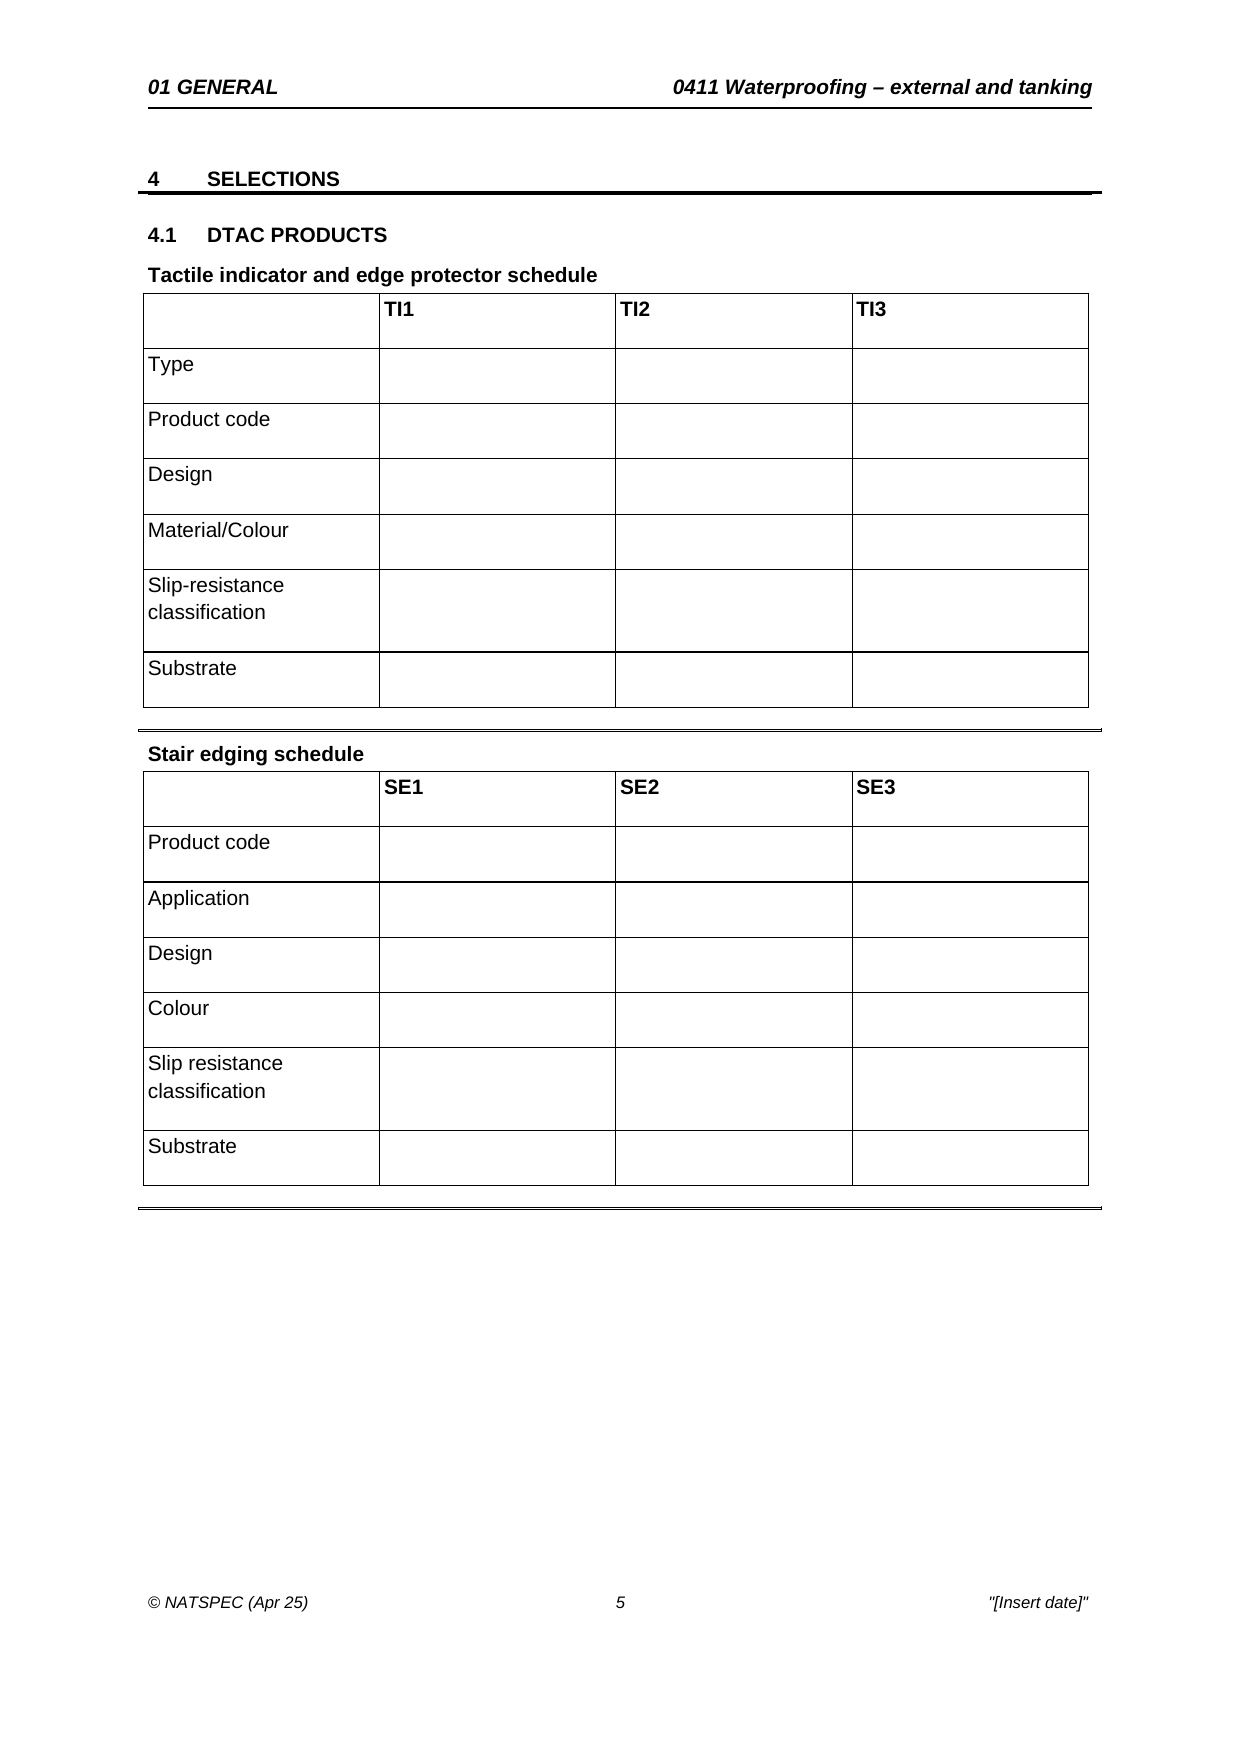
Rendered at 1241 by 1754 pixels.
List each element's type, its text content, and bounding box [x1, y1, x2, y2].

table_cell [853, 459, 1088, 513]
subtitle DTAC PRODUCTS [148, 223, 1092, 247]
table_cell [380, 570, 615, 651]
table_cell [616, 459, 852, 513]
table_cell [380, 827, 615, 881]
table_cell [853, 653, 1088, 707]
table_cell Slip-resistance classification [144, 570, 379, 651]
table_cell [616, 349, 852, 403]
table_header TI2 [616, 294, 852, 348]
table_cell [616, 827, 852, 881]
table_cell Type [144, 349, 379, 403]
table_cell Substrate [144, 1131, 379, 1185]
table_cell Design [144, 938, 379, 992]
table_cell [853, 827, 1088, 881]
table_cell [853, 404, 1088, 458]
table_cell [853, 349, 1088, 403]
table_cell [616, 653, 852, 707]
table_cell [380, 883, 615, 937]
table_cell [853, 993, 1088, 1047]
table_cell [380, 404, 615, 458]
table_cell [616, 515, 852, 569]
table_cell Substrate [144, 653, 379, 707]
table_header TI3 [853, 294, 1088, 348]
subtitle Stair edging schedule [148, 741, 1092, 765]
subtitle SELECTIONS [148, 167, 1092, 191]
table_cell Material/Colour [144, 515, 379, 569]
table_cell [853, 938, 1088, 992]
subtitle Tactile indicator and edge protector schedule [148, 263, 1092, 287]
table_cell [380, 653, 615, 707]
table_cell [380, 1048, 615, 1130]
table_header SE1 [380, 772, 615, 826]
table_cell [853, 515, 1088, 569]
table_cell Slip resistance classification [144, 1048, 379, 1130]
table_cell [616, 1048, 852, 1130]
table_cell [380, 938, 615, 992]
table_cell [853, 570, 1088, 651]
table_cell [380, 349, 615, 403]
table_header [144, 294, 379, 348]
table_cell [380, 1131, 615, 1185]
table_cell [616, 883, 852, 937]
table_cell [853, 1048, 1088, 1130]
table_header SE2 [616, 772, 852, 826]
table_cell Design [144, 459, 379, 513]
table_cell Product code [144, 827, 379, 881]
table_cell [616, 993, 852, 1047]
table_cell [616, 938, 852, 992]
table_cell [616, 570, 852, 651]
table_header SE3 [853, 772, 1088, 826]
table_cell [616, 1131, 852, 1185]
table_cell [380, 993, 615, 1047]
table_header TI1 [380, 294, 615, 348]
table_cell [616, 404, 852, 458]
table_cell [380, 515, 615, 569]
table_cell [853, 883, 1088, 937]
table_cell [853, 1131, 1088, 1185]
table_cell Colour [144, 993, 379, 1047]
table_cell Product code [144, 404, 379, 458]
table_header [144, 772, 379, 826]
table_cell Application [144, 883, 379, 937]
table_cell [380, 459, 615, 513]
